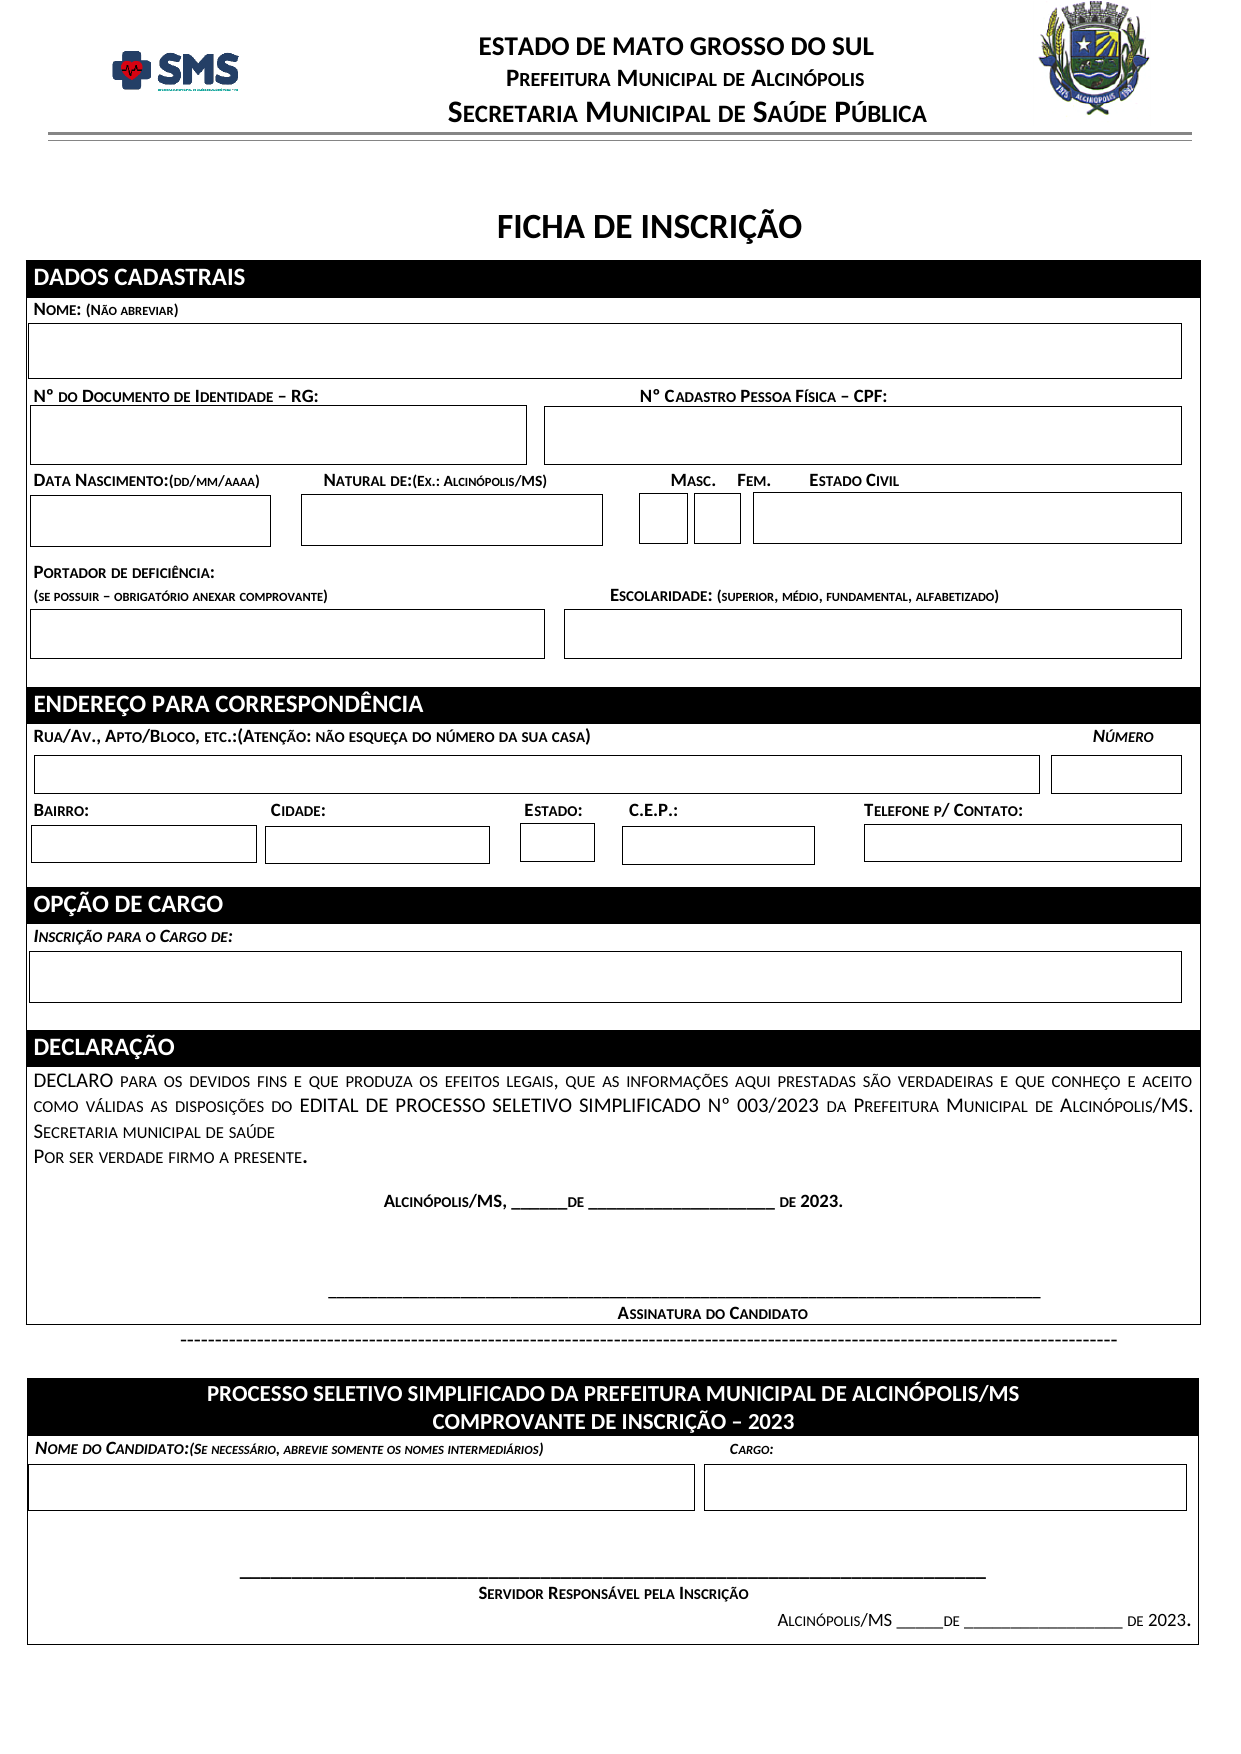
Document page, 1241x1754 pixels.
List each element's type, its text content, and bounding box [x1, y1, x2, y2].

table_cell Inscrição para o Cargo de: [27, 924, 1200, 1030]
table_cell OPÇÃO DE CARGO [27, 888, 1200, 923]
text -------------------------------------------------------------------------------------------------------------------------------------- [177, 1325, 1122, 1353]
table_cell ENDEREÇO PARA CORRESPONDÊNCIA [27, 688, 1200, 723]
subtitle FICHA DE INSCRIÇÃO [177, 204, 1122, 248]
table_cell DECLARAÇÃO [27, 1031, 1200, 1066]
picture [1032, 0, 1152, 128]
table_cell Rua/Av., Apto/Bloco, etc.:(Atenção: não esqueça do número da sua casa) Número Bairro: Cidade: Estado: C.E.P.: Telefone p/ Contato: [27, 724, 1200, 887]
table_header PROCESSO SELETIVO SIMPLIFICADO DA PREFEITURA MUNICIPAL DE ALCINÓPOLIS/MS COMPROVANTE DE INSCRIÇÃO – 2023 [28, 1379, 1198, 1435]
table_header DADOS CADASTRAIS [27, 261, 1200, 297]
table_cell Nome: (Não abreviar) Nº do Documento de Identidade – RG: Nº Cadastro Pessoa Física – CPF: Data Nascimento:(dd/mm/aaaa) Natural de:(Ex.: Alcinópolis/MS) Masc. Fem. Estado Civil Portador de deficiência: (se possuir – obrigatório anexar comprovante) Escolaridade: (superior, médio, fundamental, alfabetizado) [27, 298, 1200, 687]
table_cell Nome do Candidato:(Se necessário, abrevie somente os nomes intermediários) Cargo: ________________________________________________________________________ Servidor Responsável pela Inscrição Alcinópolis/MS _____de _________________ de 2023. [28, 1436, 1198, 1644]
table_cell DECLARO para os devidos fins e que produza os efeitos legais, que as informações aqui prestadas são verdadeiras e que conheço e aceito como válidas as disposições do EDITAL DE PROCESSO SELETIVO SIMPLIFICADO Nº 003/2023 da Prefeitura Municipal de Alcinópolis/MS. Secretaria municipal de saúde Por ser verdade firmo a presente. Alcinópolis/MS, ______de ____________________ de 2023. ______________________________________________________________________________________ Assinatura do Candidato [27, 1067, 1200, 1324]
picture [98, 20, 253, 120]
